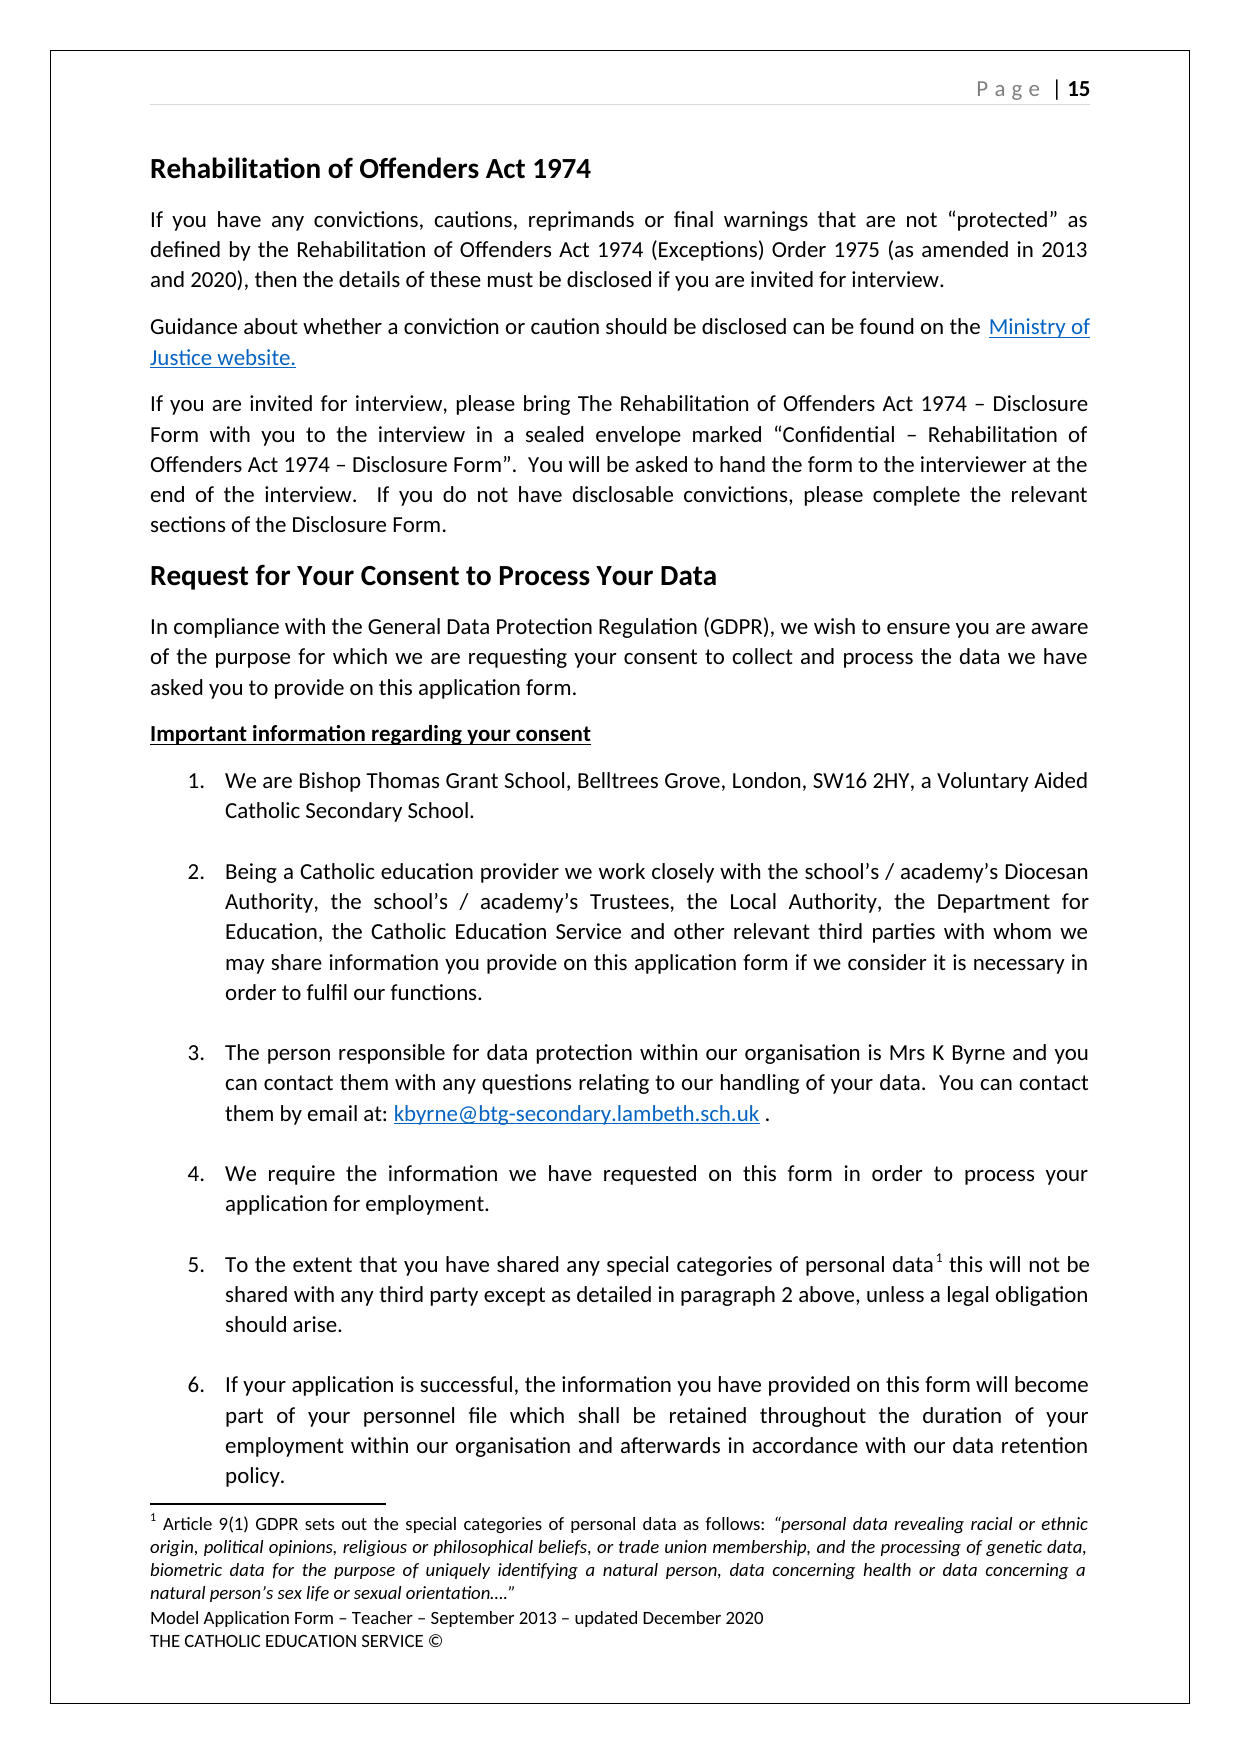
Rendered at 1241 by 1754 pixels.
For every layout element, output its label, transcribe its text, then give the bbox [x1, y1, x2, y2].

text If you are invited for interview, please bring The Rehabilitation of Offenders Act 1974 – Disclosure Form with you to the interview in a sealed envelope marked “Confidential – Rehabilitation of Offenders Act 1974 – Disclosure Form”. You will be asked to hand the form to the interviewer at the end of the interview. If you do not have disclosable convictions, please complete the relevant sections of the Disclosure Form. [150, 389, 1090, 538]
text Important information regarding your consent [150, 719, 1090, 748]
list To the extent that you have shared any special categories of personal data this will not be shared with any third party except as detailed in paragraph 2 above, unless a legal obligation should arise. [187, 1250, 1090, 1338]
list The person responsible for data protection within our organisation is Mrs K Byrne and you can contact them with any questions relating to our handling of your data. You can contact them by email at: kbyrne@btg-secondary.lambeth.sch.uk . [187, 1038, 1090, 1127]
text If you have any convictions, cautions, reprimands or final warnings that are not “protected” as defined by the Rehabilitation of Offenders Act 1974 (Exceptions) Order 1975 (as amended in 2013 and 2020), then the details of these must be disclosed if you are invited for interview. [150, 205, 1090, 293]
text In compliance with the General Data Protection Regulation (GDPR), we wish to ensure you are aware of the purpose for which we are requesting your consent to collect and process the data we have asked you to provide on this application form. [150, 612, 1090, 701]
text Rehabilitation of Offenders Act 1974 [150, 150, 1090, 186]
list Being a Catholic education provider we work closely with the school’s / academy’s Diocesan Authority, the school’s / academy’s Trustees, the Local Authority, the Department for Education, the Catholic Education Service and other relevant third parties with whom we may share information you provide on this application form if we consider it is necessary in order to fulfil our functions. [187, 857, 1090, 1006]
list If your application is successful, the information you have provided on this form will become part of your personnel file which shall be retained throughout the duration of your employment within our organisation and afterwards in accordance with our data retention policy. [187, 1371, 1090, 1489]
text Guidance about whether a conviction or caution should be disclosed can be found on the Ministry of Justice website. [150, 312, 1090, 371]
list We are Bishop Thomas Grant School, Belltrees Grove, London, SW16 2HY, a Voluntary Aided Catholic Secondary School. [187, 766, 1090, 825]
text Request for Your Consent to Process Your Data [150, 557, 1090, 593]
list We require the information we have requested on this form in order to process your application for employment. [187, 1159, 1090, 1217]
